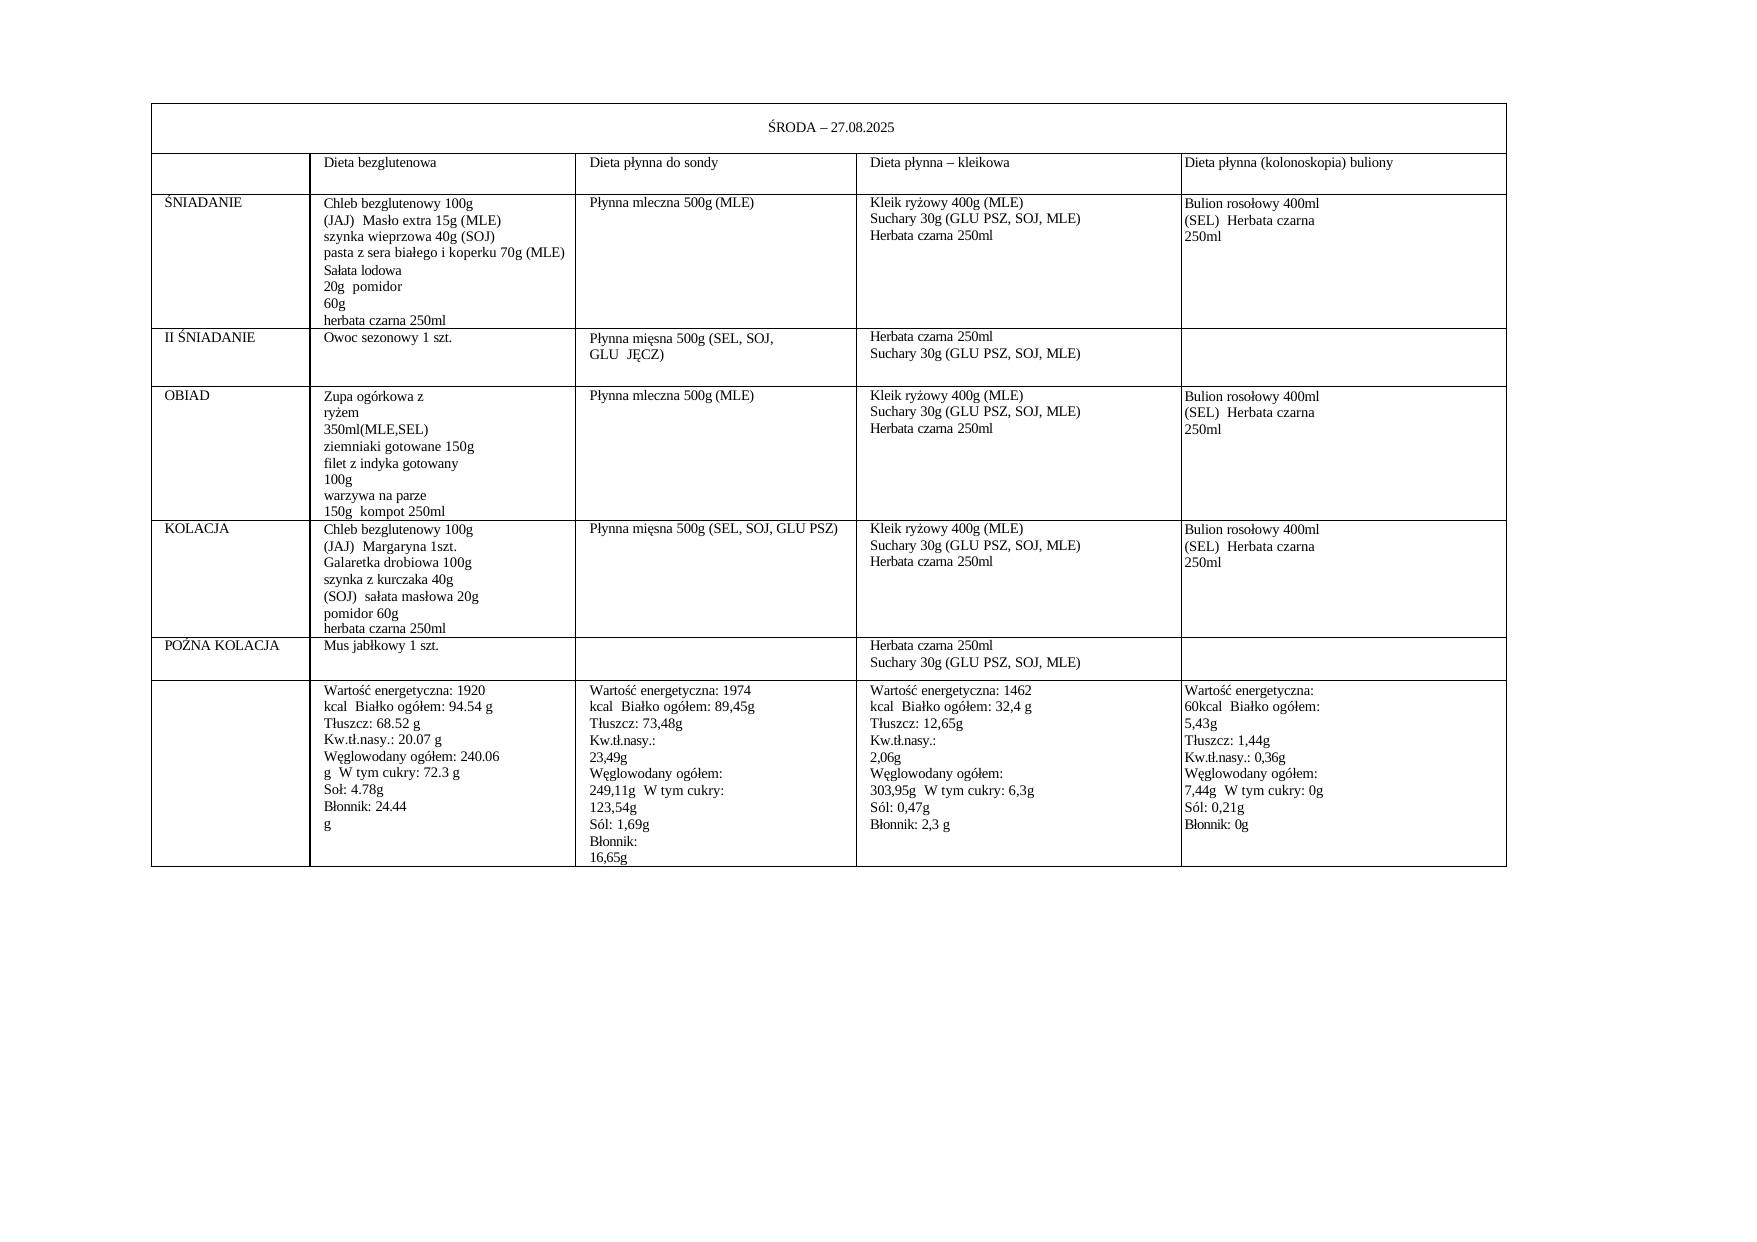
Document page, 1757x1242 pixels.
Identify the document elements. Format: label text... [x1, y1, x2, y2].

table_cell Herbata czarna 250ml Suchary 30g (GLU PSZ, SOJ, MLE) [857, 329, 1181, 386]
table_cell ŚNIADANIE [152, 195, 309, 328]
table_cell [576, 638, 856, 680]
table_cell Płynna mięsna 500g (SEL, SOJ, GLU JĘCZ) [576, 329, 856, 386]
table_cell Dieta płynna (kolonoskopia) buliony [1182, 154, 1506, 193]
table_cell II ŚNIADANIE [152, 329, 309, 386]
table_header ŚRODA – 27.08.2025 [152, 104, 1506, 153]
table_cell Chleb bezglutenowy 100g (JAJ) Margaryna 1szt. Galaretka drobiowa 100g szynka z kurczaka 40g (SOJ) sałata masłowa 20g pomidor 60g herbata czarna 250ml [311, 521, 575, 637]
table_cell Dieta płynna – kleikowa [857, 154, 1181, 193]
table_cell Bulion rosołowy 400ml (SEL) Herbata czarna 250ml [1182, 521, 1506, 637]
table_cell Chleb bezglutenowy 100g (JAJ) Masło extra 15g (MLE) szynka wieprzowa 40g (SOJ) pasta z sera białego i koperku 70g (MLE) Sałata lodowa 20g pomidor 60g herbata czarna 250ml [311, 195, 575, 328]
table_cell [1182, 638, 1506, 680]
table_cell Dieta bezglutenowa [311, 154, 575, 193]
table_cell Wartość energetyczna: 60kcal Białko ogółem: 5,43g Tłuszcz: 1,44g Kw.tł.nasy.: 0,36g Węglowodany ogółem: 7,44g W tym cukry: 0g Sól: 0,21g Błonnik: 0g [1182, 681, 1506, 866]
table_cell POŹNA KOLACJA [152, 638, 309, 680]
table_cell Kleik ryżowy 400g (MLE) Suchary 30g (GLU PSZ, SOJ, MLE) Herbata czarna 250ml [857, 521, 1181, 637]
table_cell Płynna mleczna 500g (MLE) [576, 195, 856, 328]
table_cell [152, 154, 309, 193]
table_cell Bulion rosołowy 400ml (SEL) Herbata czarna 250ml [1182, 387, 1506, 519]
table_cell [152, 681, 309, 866]
table_cell Mus jabłkowy 1 szt. [311, 638, 575, 680]
table_cell Wartość energetyczna: 1920 kcal Białko ogółem: 94.54 g Tłuszcz: 68.52 g Kw.tł.nasy.: 20.07 g Węglowodany ogółem: 240.06 g W tym cukry: 72.3 g Soł: 4.78g Błonnik: 24.44 g [311, 681, 575, 866]
table_cell KOLACJA [152, 521, 309, 637]
table_cell Wartość energetyczna: 1462 kcal Białko ogółem: 32,4 g Tłuszcz: 12,65g Kw.tł.nasy.: 2,06g Węglowodany ogółem: 303,95g W tym cukry: 6,3g Sól: 0,47g Błonnik: 2,3 g [857, 681, 1181, 866]
table_cell OBIAD [152, 387, 309, 519]
table_cell [1182, 329, 1506, 386]
table_cell Kleik ryżowy 400g (MLE) Suchary 30g (GLU PSZ, SOJ, MLE) Herbata czarna 250ml [857, 387, 1181, 519]
table_cell Bulion rosołowy 400ml (SEL) Herbata czarna 250ml [1182, 195, 1506, 328]
table_cell Zupa ogórkowa z ryżem 350ml(MLE,SEL) ziemniaki gotowane 150g filet z indyka gotowany 100g warzywa na parze 150g kompot 250ml [311, 387, 575, 519]
table_cell Płynna mięsna 500g (SEL, SOJ, GLU PSZ) [576, 521, 856, 637]
table_cell Dieta płynna do sondy [576, 154, 856, 193]
table_cell Owoc sezonowy 1 szt. [311, 329, 575, 386]
table_cell Wartość energetyczna: 1974 kcal Białko ogółem: 89,45g Tłuszcz: 73,48g Kw.tł.nasy.: 23,49g Węglowodany ogółem: 249,11g W tym cukry: 123,54g Sól: 1,69g Błonnik: 16,65g [576, 681, 856, 866]
table_cell Płynna mleczna 500g (MLE) [576, 387, 856, 519]
table_cell Herbata czarna 250ml Suchary 30g (GLU PSZ, SOJ, MLE) [857, 638, 1181, 680]
table_cell Kleik ryżowy 400g (MLE) Suchary 30g (GLU PSZ, SOJ, MLE) Herbata czarna 250ml [857, 195, 1181, 328]
